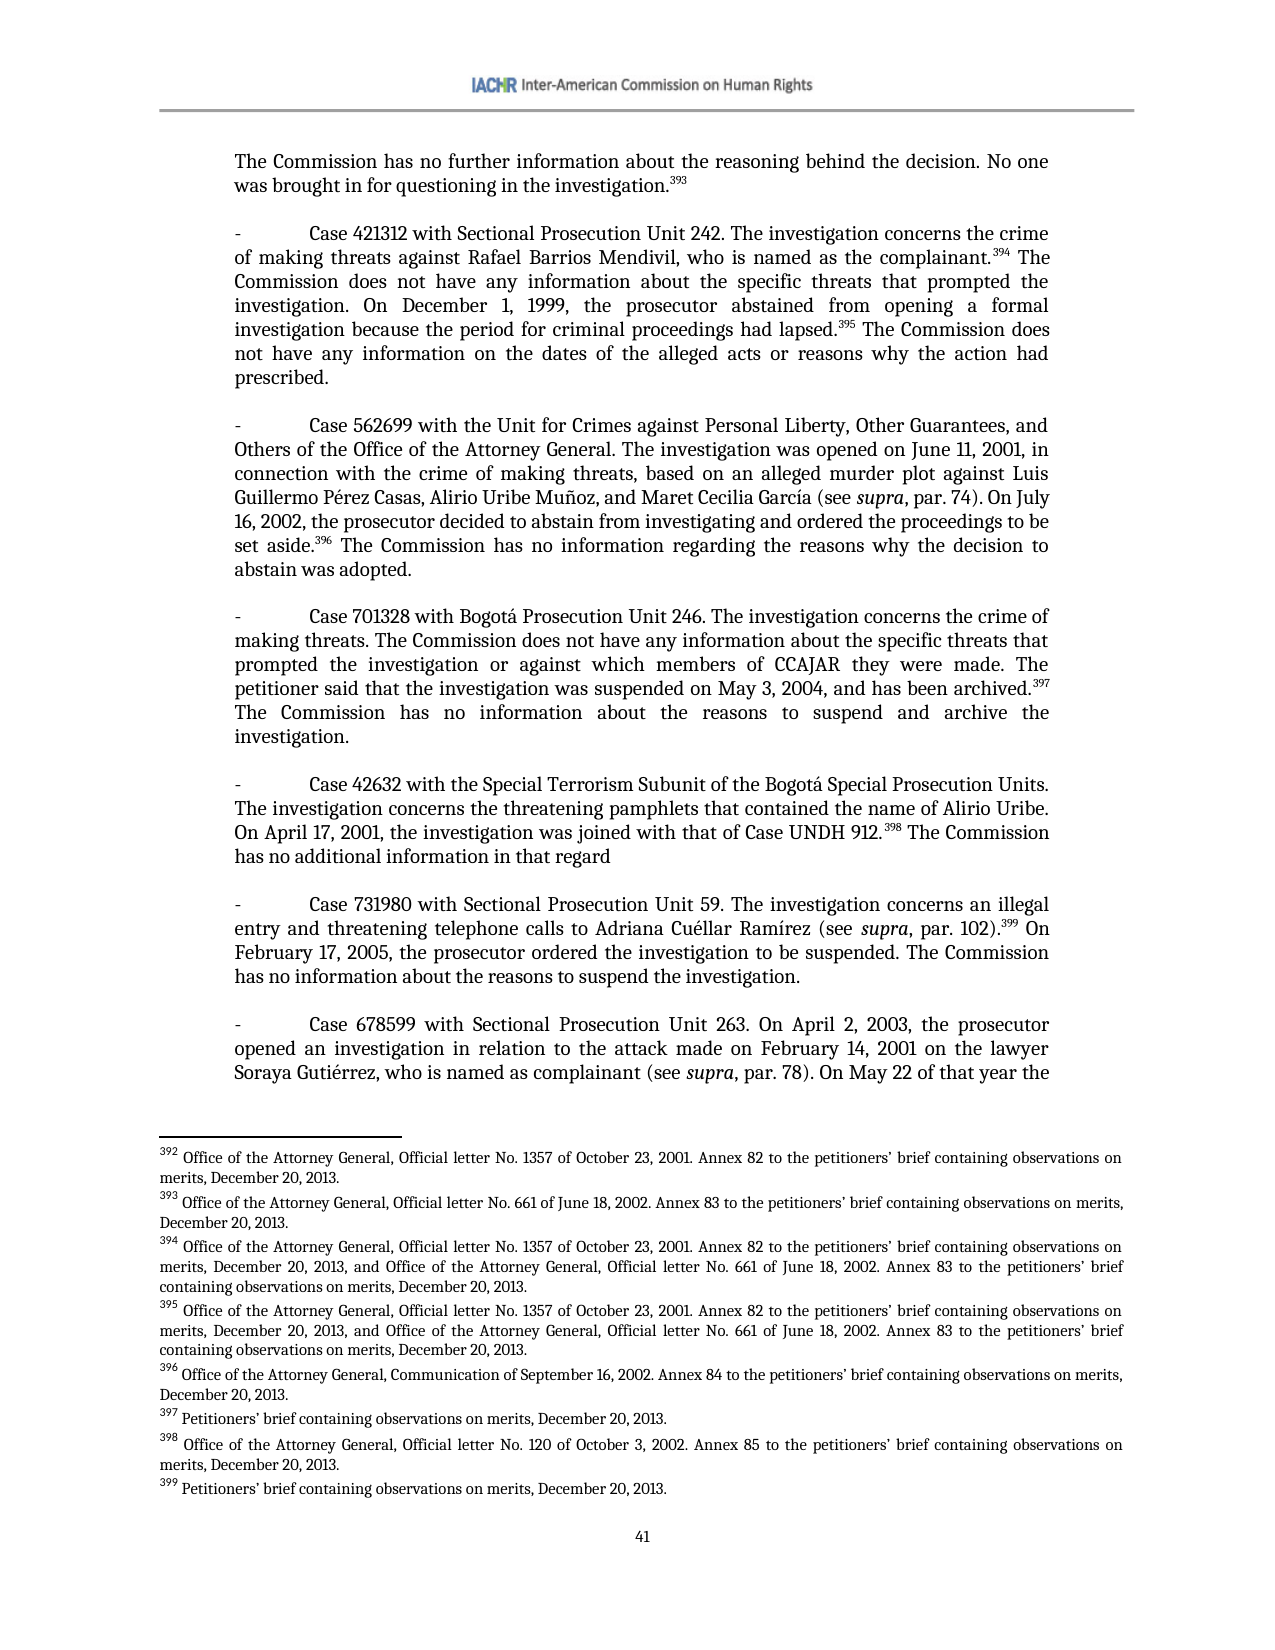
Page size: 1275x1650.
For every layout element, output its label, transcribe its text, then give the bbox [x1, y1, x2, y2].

list Case 678599 with Sectional Prosecution Unit 263. On April 2, 2003, the prosecutor opened an investigation in relation to the attack made on February 14, 2001 on the lawyer Soraya Gutiérrez, who is named as complainant (see supra, par. 78). On May 22 of that year the prosecutor issued a resolution abstaining from the investigation and ordering the proceedings to be set aside on the grounds that it was not possible to identify or single out the perpetrator. [234, 1012, 1050, 1084]
list Case 701328 with Bogotá Prosecution Unit 246. The investigation concerns the crime of making threats. The Commission does not have any information about the specific threats that prompted the investigation or against which members of CCAJAR they were made. The petitioner said that the investigation was suspended on May 3, 2004, and has been archived. The Commission has no information about the reasons to suspend and archive the investigation. [234, 605, 1050, 749]
picture [461, 75, 824, 95]
list Case 42632 with the Special Terrorism Subunit of the Bogotá Special Prosecution Units. The investigation concerns the threatening pamphlets that contained the name of Alirio Uribe. On April 17, 2001, the investigation was joined with that of Case UNDH 912. The Commission has no additional information in that regard [234, 773, 1050, 869]
list Case 562699 with the Unit for Crimes against Personal Liberty, Other Guarantees, and Others of the Office of the Attorney General. The investigation was opened on June 11, 2001, in connection with the crime of making threats, based on an alleged murder plot against Luis Guillermo Pérez Casas, Alirio Uribe Muñoz, and Maret Cecilia García (see supra, par. 74). On July 16, 2002, the prosecutor decided to abstain from investigating and ordered the proceedings to be set aside. The Commission has no information regarding the reasons why the decision to abstain was adopted. [234, 413, 1050, 581]
list Case 731980 with Sectional Prosecution Unit 59. The investigation concerns an illegal entry and threatening telephone calls to Adriana Cuéllar Ramírez (see supra, par. 102). On February 17, 2005, the prosecutor ordered the investigation to be suspended. The Commission has no information about the reasons to suspend the investigation. [234, 893, 1050, 988]
list Case 421312 with Sectional Prosecution Unit 242. The investigation concerns the crime of making threats against Rafael Barrios Mendivil, who is named as the complainant. The Commission does not have any information about the specific threats that prompted the investigation. On December 1, 1999, the prosecutor abstained from opening a formal investigation because the period for criminal proceedings had lapsed. The Commission does not have any information on the dates of the alleged acts or reasons why the action had prescribed. [234, 222, 1050, 389]
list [234, 150, 1050, 198]
